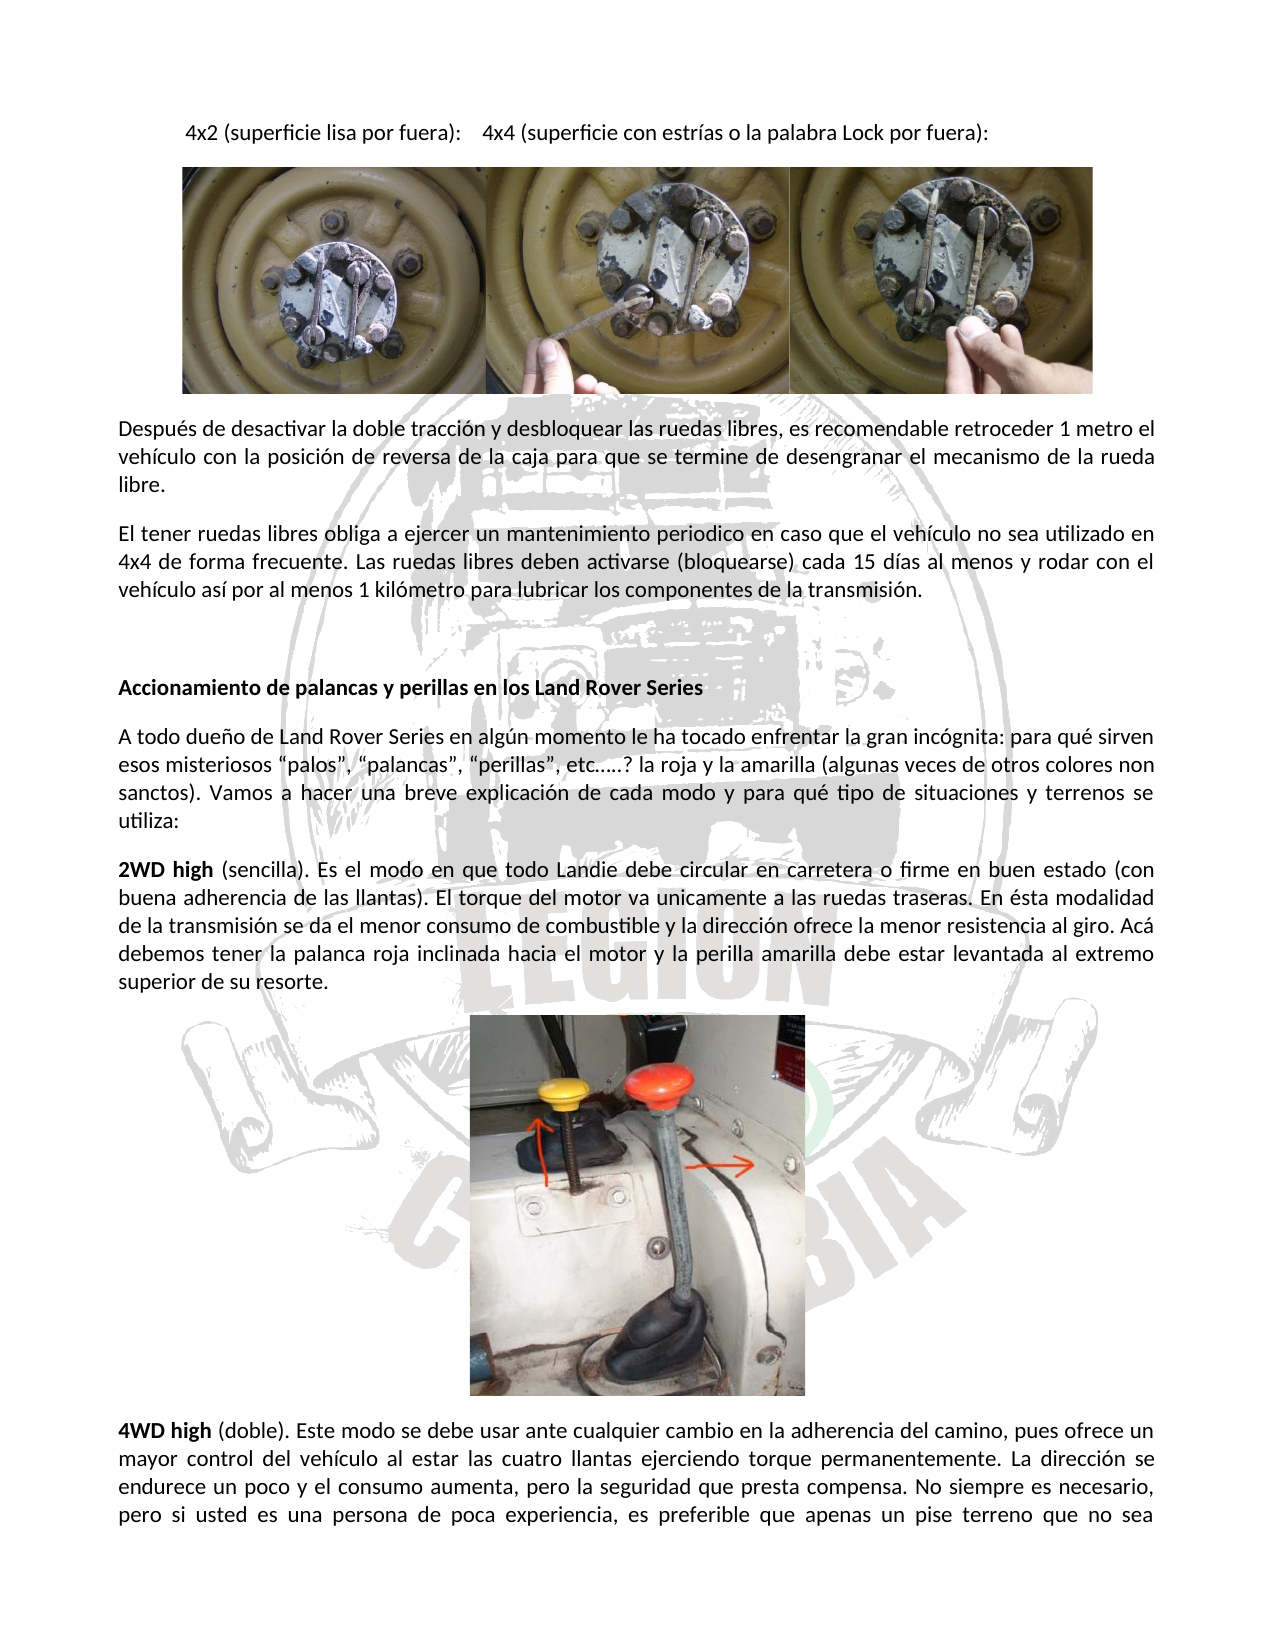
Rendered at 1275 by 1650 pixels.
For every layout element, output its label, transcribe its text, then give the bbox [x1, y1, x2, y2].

text El tener ruedas libres obliga a ejercer un mantenimiento periodico en caso que el vehículo no sea utilizado en 4x4 de forma frecuente. Las ruedas libres deben activarse (bloquearse) cada 15 días al menos y rodar con el vehículo así por al menos 1 kilómetro para lubricar los componentes de la transmisión. [118, 519, 1157, 603]
text 4x2 (superficie lisa por fuera): 4x4 (superficie con estrías o la palabra Lock por fuera): [118, 118, 1157, 146]
text 2WD high (sencilla). Es el modo en que todo Landie debe circular en carretera o firme en buen estado (con buena adherencia de las llantas). El torque del motor va unicamente a las ruedas traseras. En ésta modalidad de la transmisión se da el menor consumo de combustible y la dirección ofrece la menor resistencia al giro. Acá debemos tener la palanca roja inclinada hacia el motor y la perilla amarilla debe estar levantada al extremo superior de su resorte. [118, 855, 1157, 995]
text A todo dueño de Land Rover Series en algún momento le ha tocado enfrentar la gran incógnita: para qué sirven esos misteriosos “palos”, “palancas”, “perillas”, etc…..? la roja y la amarilla (algunas veces de otros colores non sanctos). Vamos a hacer una breve explicación de cada modo y para qué tipo de situaciones y terrenos se utiliza: [118, 722, 1157, 834]
picture [469, 1015, 806, 1396]
text Accionamiento de palancas y perillas en los Land Rover Series [118, 673, 1157, 701]
text Después de desactivar la doble tracción y desbloquear las ruedas libres, es recomendable retroceder 1 metro el vehículo con la posición de reversa de la caja para que se termine de desengranar el mecanismo de la rueda libre. [118, 414, 1157, 498]
picture [182, 167, 1093, 394]
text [118, 1416, 1157, 1528]
